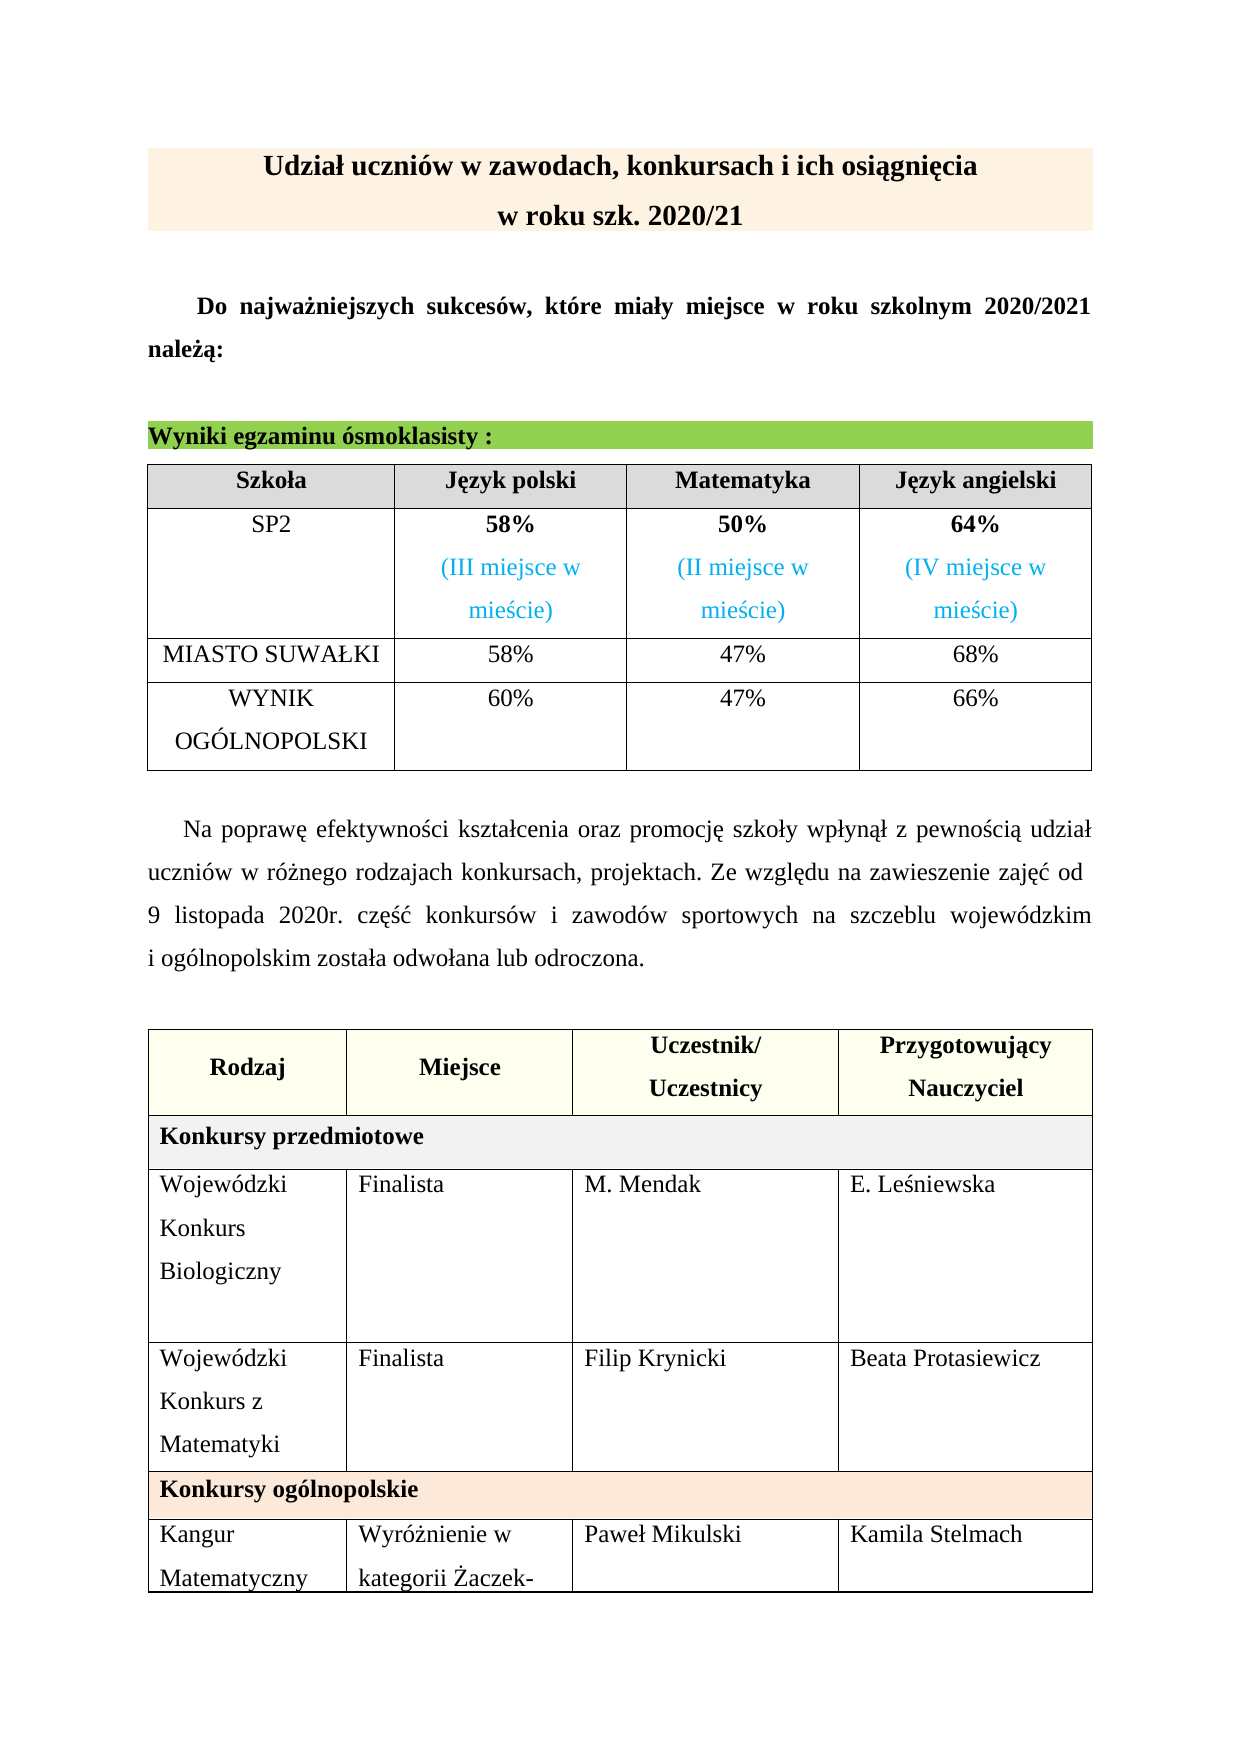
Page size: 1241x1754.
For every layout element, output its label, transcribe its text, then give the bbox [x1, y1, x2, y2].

table_cell Beata Protasiewicz [839, 1343, 1092, 1471]
table_cell Finalista [347, 1170, 572, 1342]
text Na poprawę efektywności kształcenia oraz promocję szkoły wpłynął z pewnością udział uczniów w różnego rodzajach konkursach, projektach. Ze względu na zawieszenie zajęć od 9 listopada 2020r. część konkursów i zawodów sportowych na szczeblu wojewódzkim i ogólnopolskim została odwołana lub odroczona. [148, 814, 1093, 972]
table_cell 47% [627, 683, 859, 769]
text Do najważniejszych sukcesów, które miały miejsce w roku szkolnym 2020/2021 należą: [148, 291, 1093, 363]
table_header Szkoła [148, 465, 394, 508]
table_cell Finalista [347, 1343, 572, 1471]
table_header Matematyka [627, 465, 859, 508]
table_cell Kamila Stelmach [839, 1520, 1092, 1591]
table_cell E. Leśniewska [839, 1170, 1092, 1342]
table_header Język polski [395, 465, 626, 508]
table_cell 47% [627, 639, 859, 682]
table_cell Filip Krynicki [573, 1343, 838, 1471]
table_header Miejsce [347, 1030, 572, 1115]
table_cell Wojewódzki Konkurs Biologiczny [149, 1170, 346, 1342]
table_cell 50% (II miejsce w mieście) [627, 509, 859, 638]
text Wyniki egzaminu ósmoklasisty : [148, 421, 1093, 449]
table_cell 58% (III miejsce w mieście) [395, 509, 626, 638]
table_cell Paweł Mikulski [573, 1520, 838, 1591]
text w roku szk. 2020/21 [148, 198, 1093, 231]
table_header Rodzaj [149, 1030, 346, 1115]
table_cell WYNIK OGÓLNOPOLSKI [148, 683, 394, 769]
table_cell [347, 1520, 572, 1591]
table_cell 64% (IV miejsce w mieście) [860, 509, 1091, 638]
table_cell 60% [395, 683, 626, 769]
table_cell Wojewódzki Konkurs z Matematyki [149, 1343, 346, 1471]
text Udział uczniów w zawodach, konkursach i ich osiągnięcia [148, 148, 1093, 181]
table_header Przygotowujący Nauczyciel [839, 1030, 1092, 1115]
table_cell Konkursy przedmiotowe [149, 1116, 1092, 1168]
table_cell Konkursy ogólnopolskie [149, 1472, 1092, 1518]
table_cell 66% [860, 683, 1091, 769]
table_cell 68% [860, 639, 1091, 682]
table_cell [149, 1520, 346, 1591]
table_cell M. Mendak [573, 1170, 838, 1342]
table_cell SP2 [148, 509, 394, 638]
table_cell MIASTO SUWAŁKI [148, 639, 394, 682]
table_cell 58% [395, 639, 626, 682]
table_header Uczestnik/ Uczestnicy [573, 1030, 838, 1115]
table_header Język angielski [860, 465, 1091, 508]
